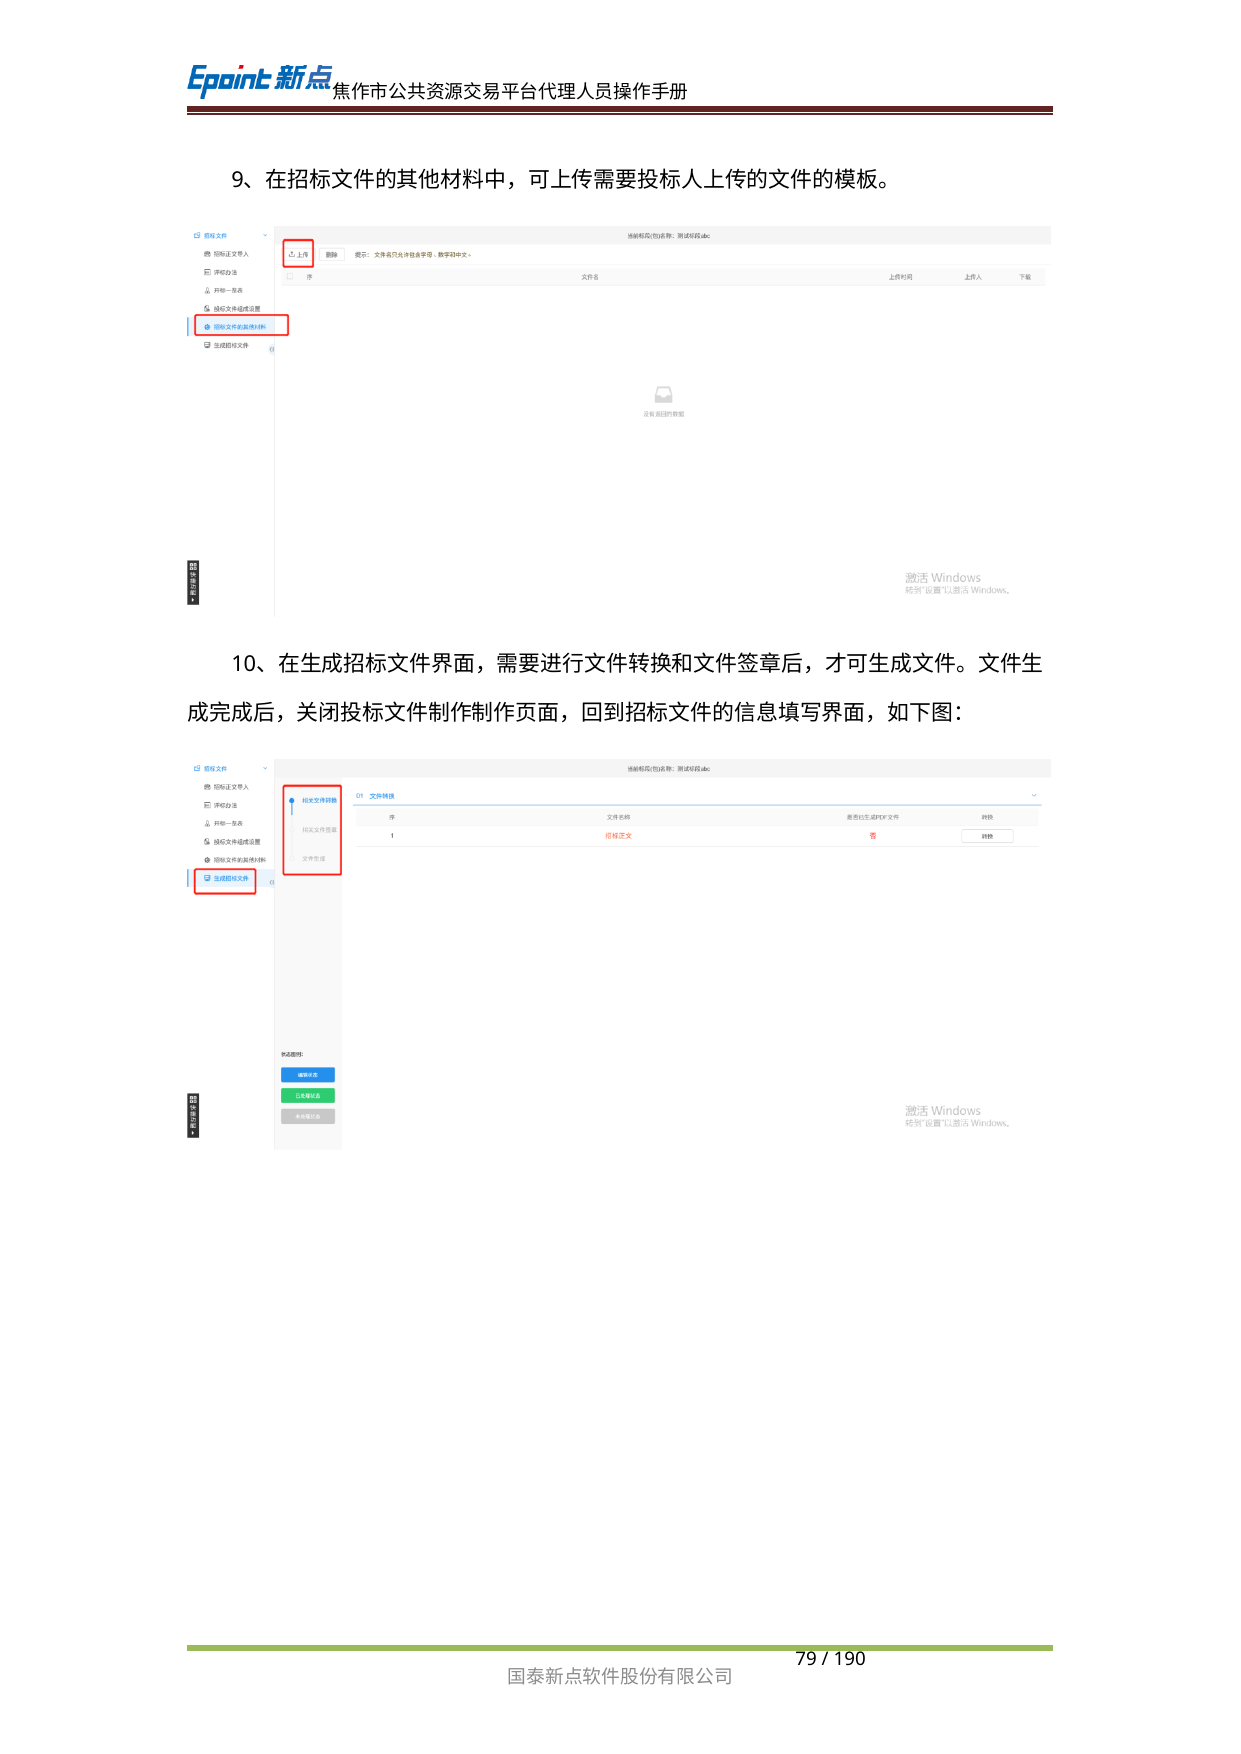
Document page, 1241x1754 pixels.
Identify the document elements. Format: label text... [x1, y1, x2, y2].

picture [187, 65, 333, 99]
picture [187, 226, 1052, 617]
text 10、在生成招标文件界面，需要进行文件转换和文件签章后，才可生成文件。文件生成完成后，关闭投标文件制作制作页面，回到招标文件的信息填写界面，如下图： [187, 646, 1053, 727]
picture [187, 759, 1052, 1150]
text 9、在招标文件的其他材料中，可上传需要投标人上传的文件的模板。 [187, 162, 1053, 194]
